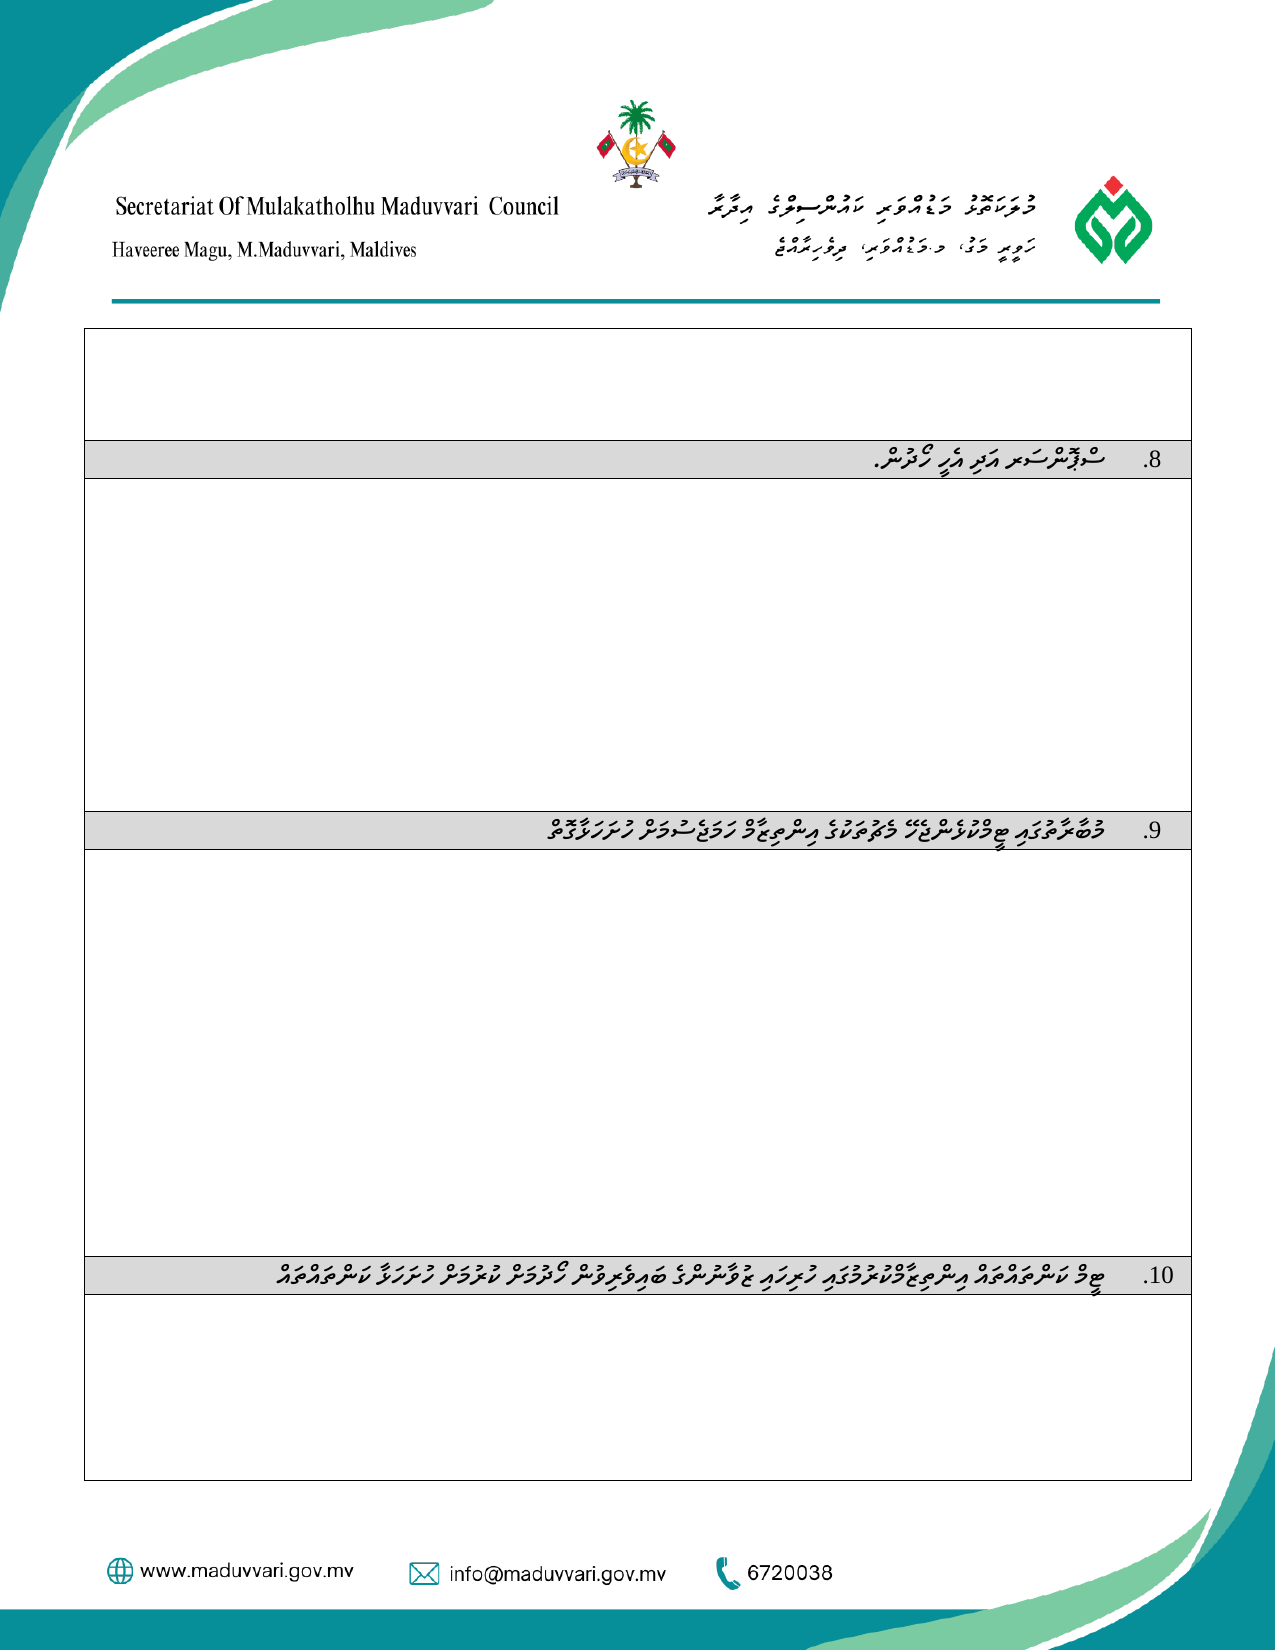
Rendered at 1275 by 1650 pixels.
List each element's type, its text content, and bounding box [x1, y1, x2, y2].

table_cell [85, 479, 1191, 811]
picture [0, 0, 1161, 324]
table_cell ސްޕޮންސަރ އަދި އެހީ ހޯދުން. [85, 441, 1191, 478]
picture [0, 1338, 1275, 1650]
table_cell ޓީމް ކަންތައްތައް އިންތިޒާމްކުރުމުގައި ހުރިހައި ޒުވާނުންގެ ބައިވެރިވުން ހޯދުމަށް ކުރުމަށް ހުށަހަޅާ ކަންތައްތައް [85, 1257, 1191, 1294]
table_cell މުބާރާތުގައި ޓީމްކުޅެންޖެހޭ މެޗުތަކުގެ އިންތިޒާމް ހަމަޖެސުމަށް ހުށަހަޅާގޮތް [85, 812, 1191, 849]
table_cell [85, 1295, 1191, 1480]
table_cell [85, 850, 1191, 1256]
table_cell [85, 329, 1191, 440]
